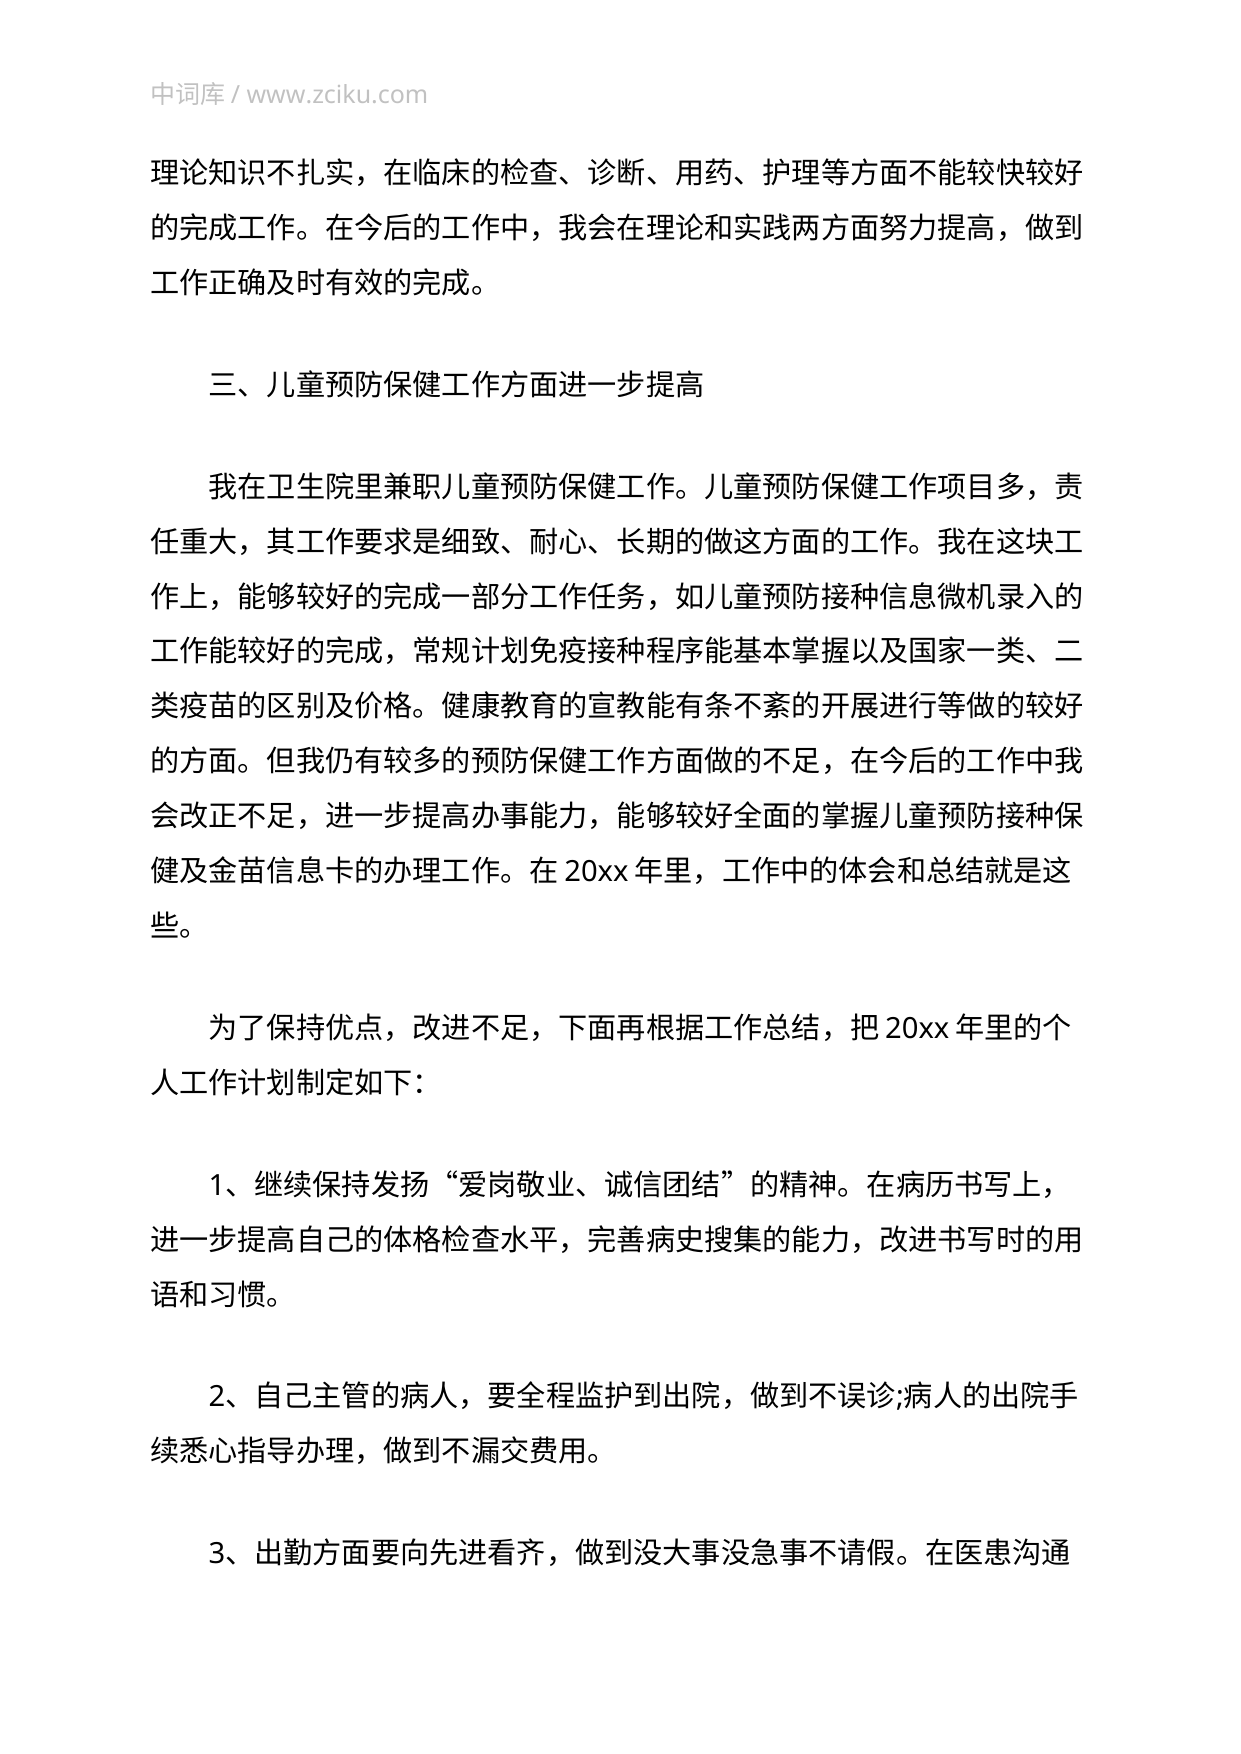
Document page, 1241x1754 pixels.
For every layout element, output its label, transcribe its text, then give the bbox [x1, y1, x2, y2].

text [150, 1529, 1090, 1572]
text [150, 150, 1090, 302]
text 为了保持优点，改进不足，下面再根据工作总结，把20xx年里的个人工作计划制定如下： [150, 1004, 1090, 1102]
text 三、儿童预防保健工作方面进一步提高 [150, 362, 1090, 404]
text 我在卫生院里兼职儿童预防保健工作。儿童预防保健工作项目多，责任重大，其工作要求是细致、耐心、长期的做这方面的工作。我在这块工作上，能够较好的完成一部分工作任务，如儿童预防接种信息微机录入的工作能较好的完成，常规计划免疫接种程序能基本掌握以及国家一类、二类疫苗的区别及价格。健康教育的宣教能有条不紊的开展进行等做的较好的方面。但我仍有较多的预防保健工作方面做的不足，在今后的工作中我会改正不足，进一步提高办事能力，能够较好全面的掌握儿童预防接种保健及金苗信息卡的办理工作。在20xx年里，工作中的体会和总结就是这些。 [150, 463, 1090, 945]
text 1、继续保持发扬“爱岗敬业、诚信团结”的精神。在病历书写上，进一步提高自己的体格检查水平，完善病史搜集的能力，改进书写时的用语和习惯。 [150, 1161, 1090, 1313]
text 2、自己主管的病人，要全程监护到出院，做到不误诊;病人的出院手续悉心指导办理，做到不漏交费用。 [150, 1373, 1090, 1470]
